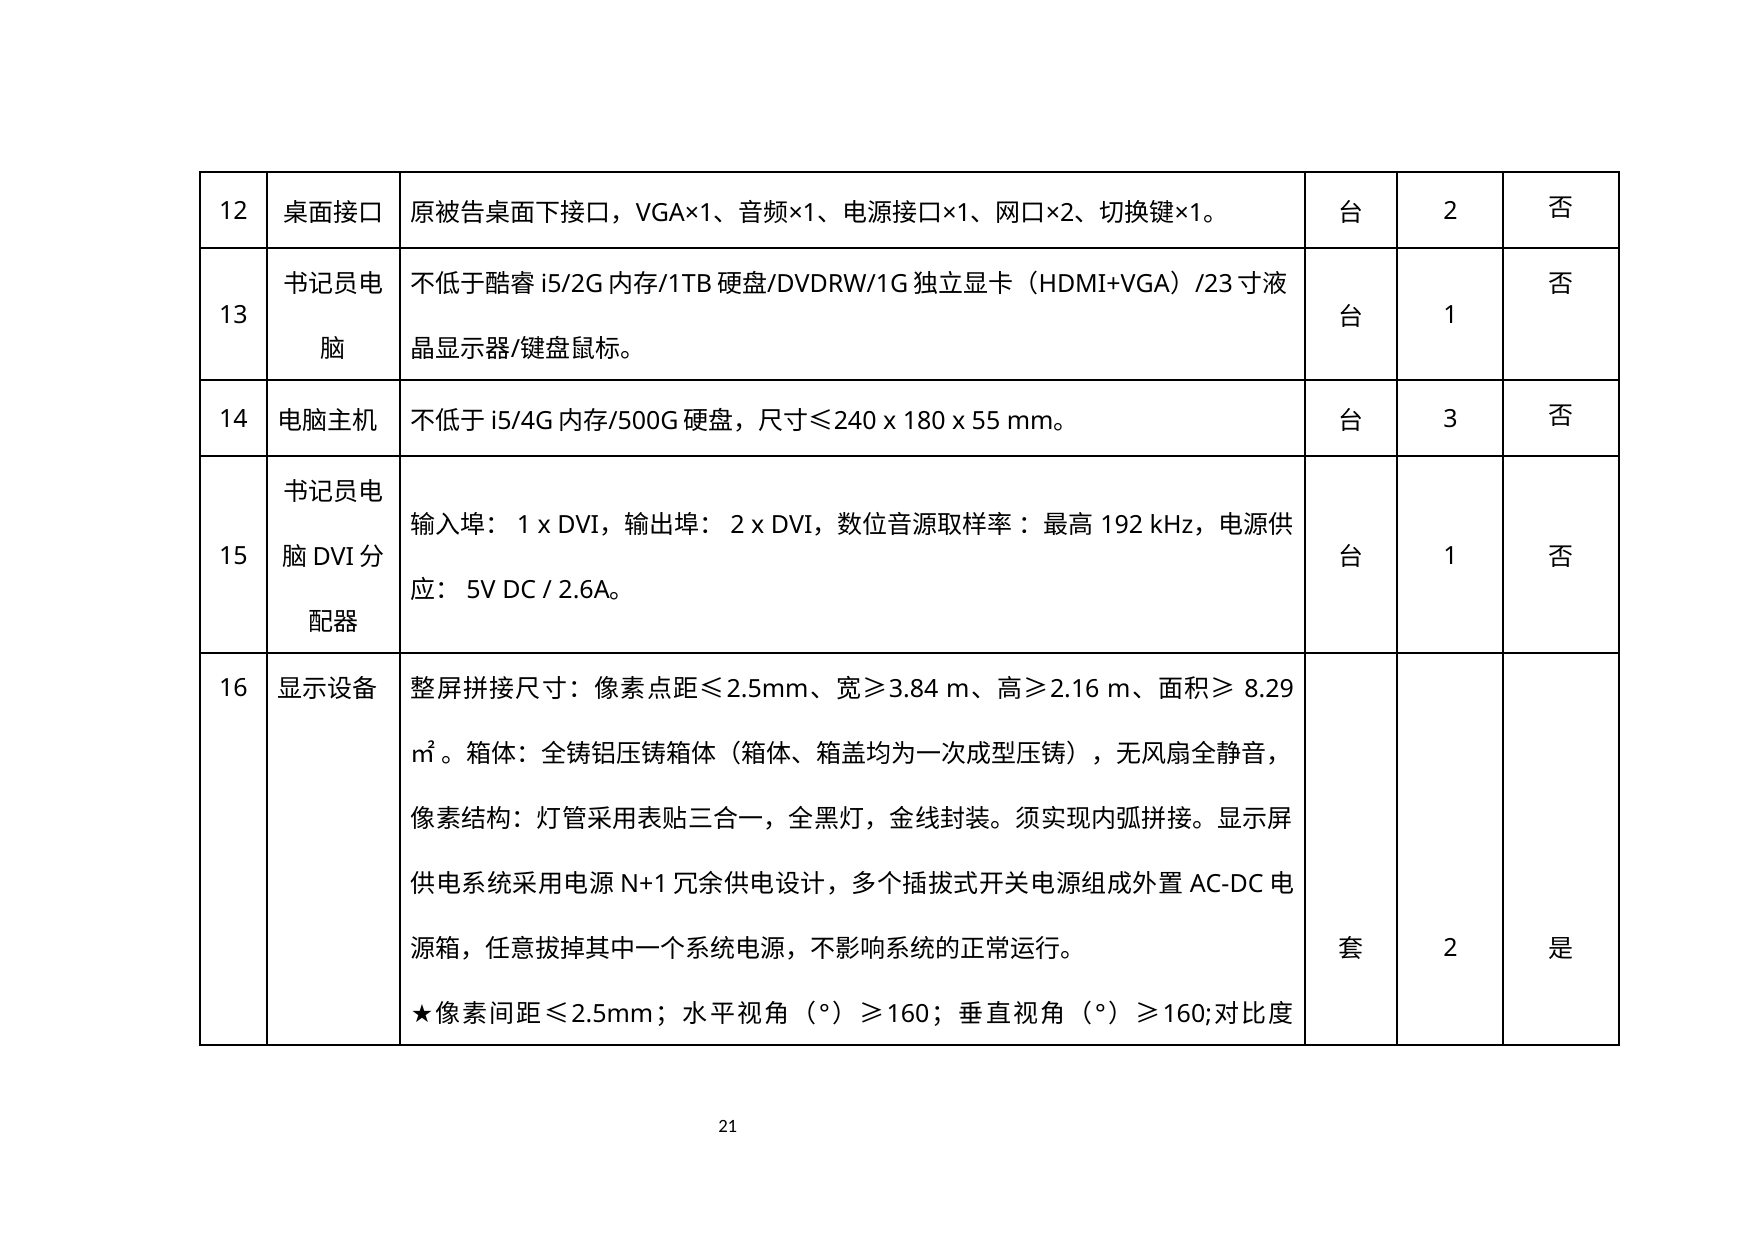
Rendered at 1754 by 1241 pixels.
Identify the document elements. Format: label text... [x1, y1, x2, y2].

table_cell 3 [1398, 381, 1502, 455]
table_cell 否 [1504, 173, 1618, 247]
table_cell 否 [1504, 381, 1618, 455]
table_cell 台 [1306, 381, 1396, 455]
table_cell 台 [1306, 173, 1396, 247]
table_cell 2 [1398, 173, 1502, 247]
table_cell 不低于i5/4G内存/500G硬盘，尺寸≤240 x 180 x 55 mm。 [401, 381, 1304, 455]
table_cell 桌面接口 [268, 173, 399, 247]
table_cell 2 [1398, 654, 1502, 1044]
table_cell 16 [201, 654, 266, 1044]
table_cell 套 [1306, 654, 1396, 1044]
table_cell 14 [201, 381, 266, 455]
table_cell 是 [1504, 654, 1618, 1044]
table_cell 13 [201, 249, 266, 379]
table_cell 台 [1306, 249, 1396, 379]
table_cell 台 [1306, 457, 1396, 652]
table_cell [401, 654, 1304, 1044]
table_cell 15 [201, 457, 266, 652]
table_cell 电脑主机 [268, 381, 399, 455]
table_cell 否 [1504, 249, 1618, 379]
table_cell 显示设备 [268, 654, 399, 1044]
table_cell 不低于酷睿i5/2G内存/1TB硬盘/DVDRW/1G独立显卡（HDMI+VGA）/23寸液晶显示器/键盘鼠标。 [401, 249, 1304, 379]
table_cell 1 [1398, 457, 1502, 652]
table_cell 书记员电脑DVI分配器 [268, 457, 399, 652]
table_cell 否 [1504, 457, 1618, 652]
table_cell 12 [201, 173, 266, 247]
table_cell 1 [1398, 249, 1502, 379]
table_cell 输入埠： 1 x DVI，输出埠： 2 x DVI，数位音源取样率 ：最高 192 kHz，电源供应： 5V DC / 2.6A。 [401, 457, 1304, 652]
table_cell 原被告桌面下接口，VGA×1、音频×1、电源接口×1、网口×2、切换键×1。 [401, 173, 1304, 247]
table_cell 书记员电脑 [268, 249, 399, 379]
